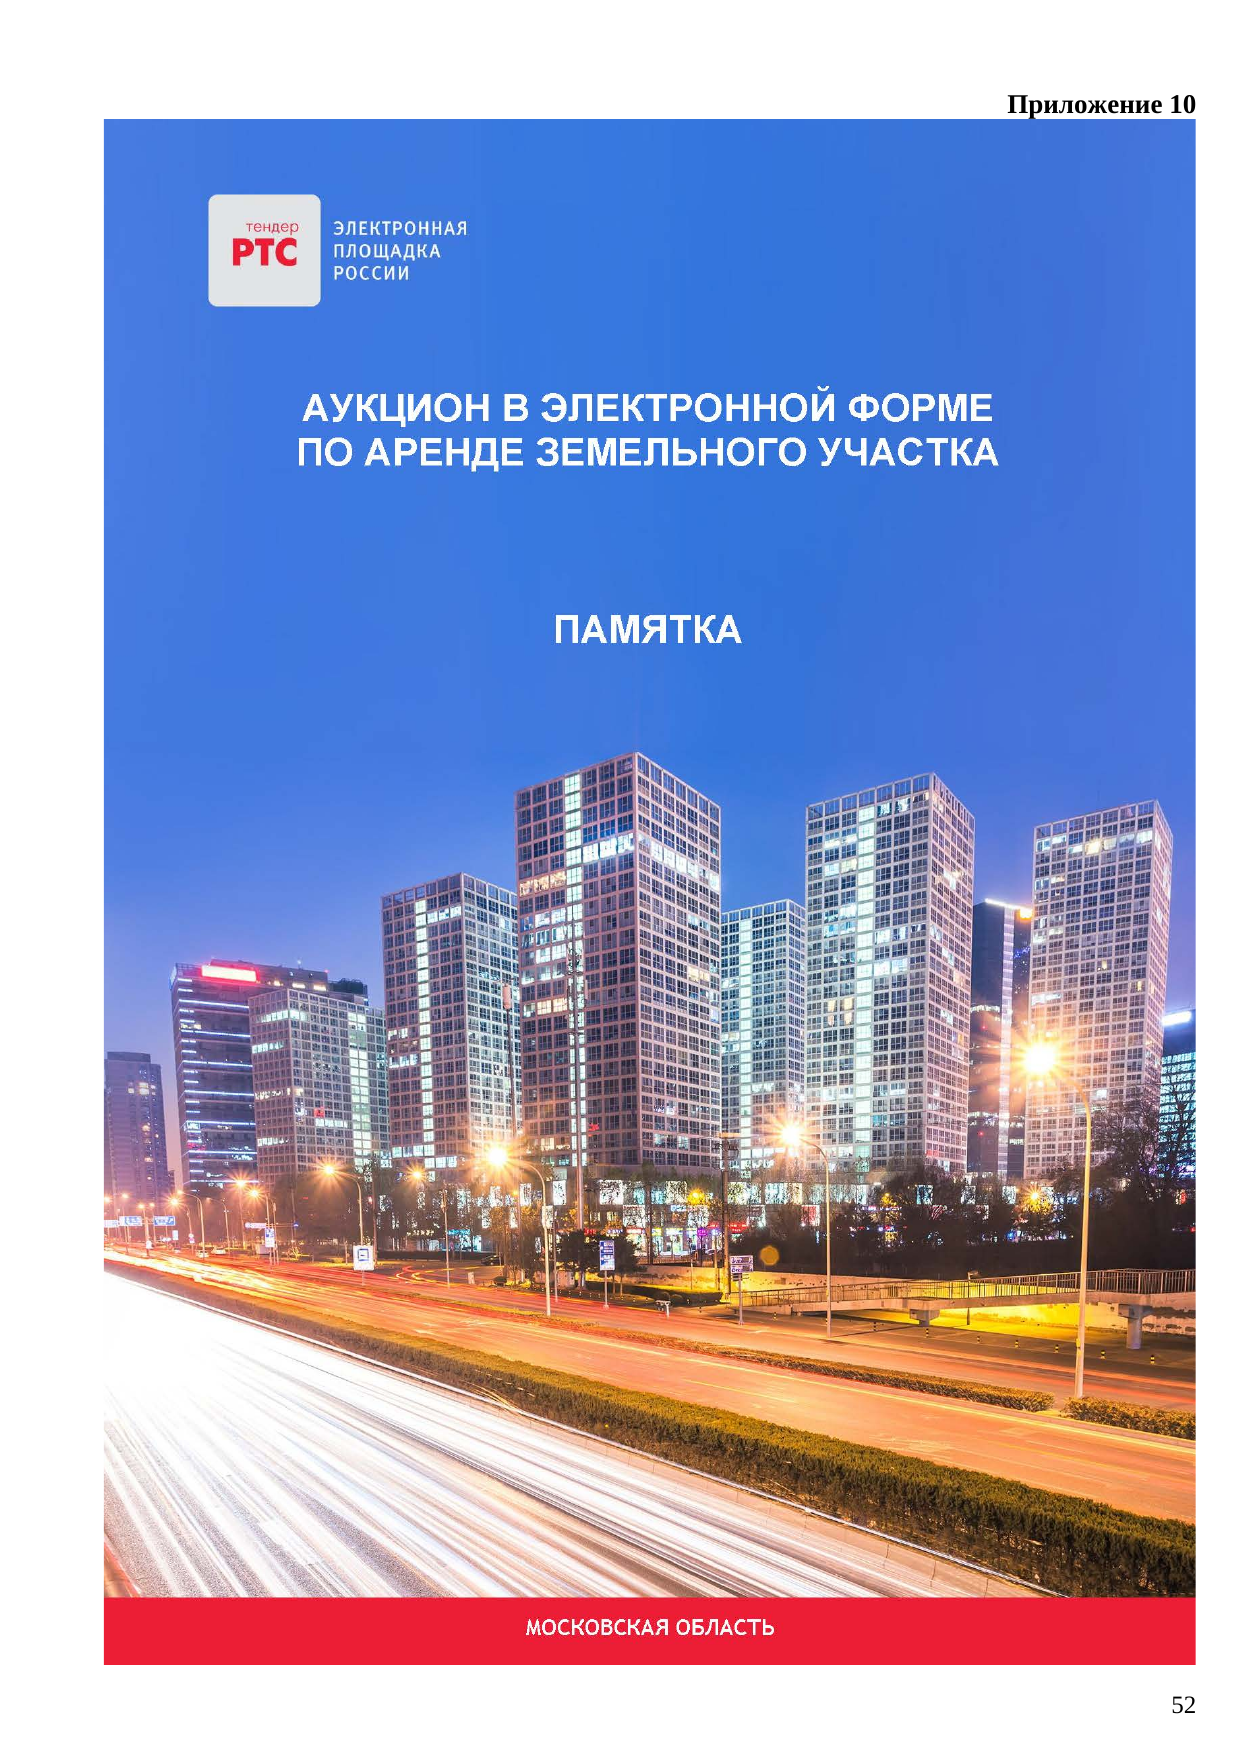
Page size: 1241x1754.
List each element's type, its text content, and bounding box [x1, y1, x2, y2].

subtitle Приложение 10 [103, 89, 1196, 119]
picture [103, 119, 1196, 1665]
